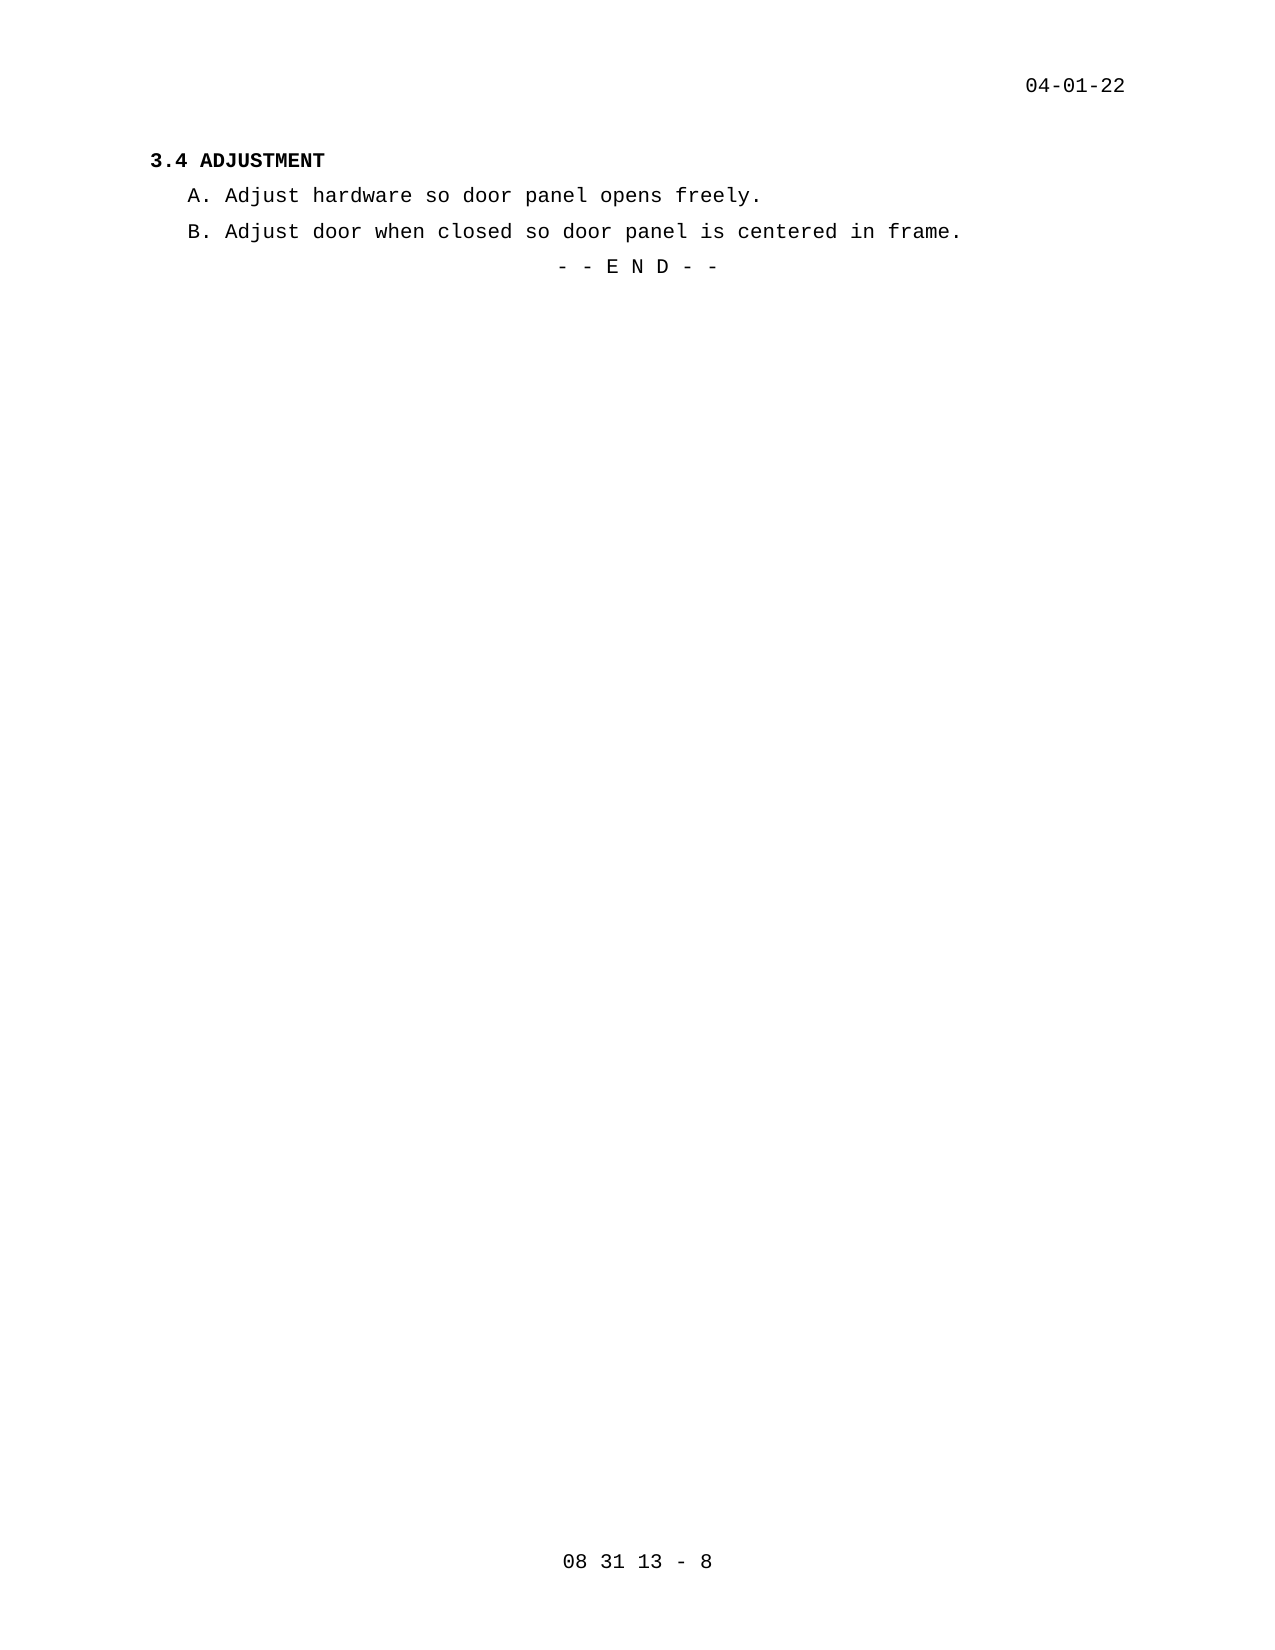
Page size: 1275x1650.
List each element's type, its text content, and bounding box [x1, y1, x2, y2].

text ADJUSTMENT [150, 150, 1125, 174]
text Adjust door when closed so door panel is centered in frame. [187, 221, 1125, 244]
text - - E N D - - [150, 256, 1125, 280]
text Adjust hardware so door panel opens freely. [187, 185, 1125, 209]
